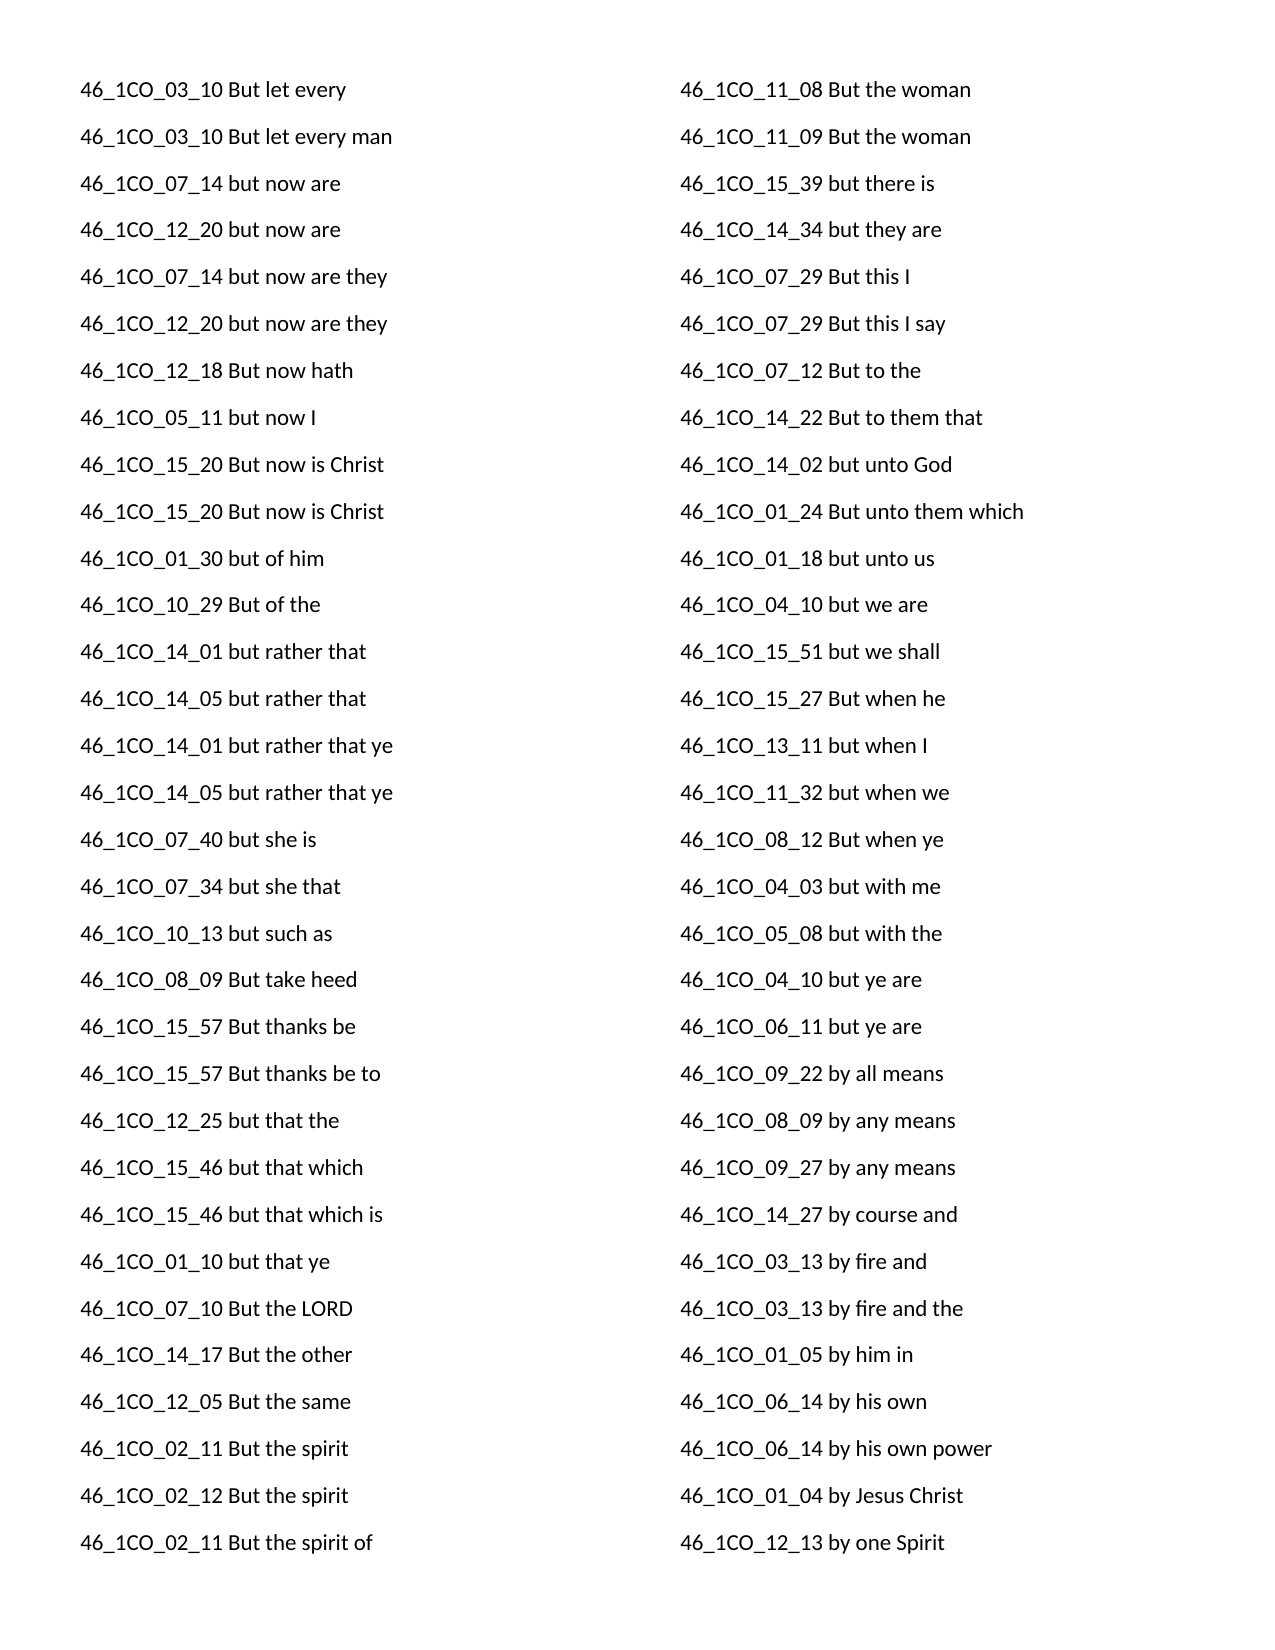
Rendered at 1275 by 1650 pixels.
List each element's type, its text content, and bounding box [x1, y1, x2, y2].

text 46_1CO_14_05 but rather that [75, 684, 600, 712]
text 46_1CO_05_11 but now I [75, 403, 600, 431]
text 46_1CO_12_18 But now hath [75, 356, 600, 384]
text 46_1CO_07_14 but now are they [75, 262, 600, 291]
text 46_1CO_10_29 But of the [75, 591, 600, 619]
text 46_1CO_13_11 but when I [675, 731, 1200, 759]
text 46_1CO_07_10 But the LORD [75, 1294, 600, 1322]
text 46_1CO_15_46 but that which is [75, 1200, 600, 1228]
text 46_1CO_14_27 by course and [675, 1200, 1200, 1228]
text 46_1CO_04_10 but ye are [675, 966, 1200, 994]
text 46_1CO_07_29 But this I say [675, 309, 1200, 337]
text 46_1CO_14_02 but unto God [675, 450, 1200, 478]
text 46_1CO_06_14 by his own [675, 1387, 1200, 1416]
text 46_1CO_08_12 But when ye [675, 825, 1200, 853]
text 46_1CO_01_10 but that ye [75, 1247, 600, 1275]
text 46_1CO_15_39 but there is [675, 169, 1200, 197]
text 46_1CO_02_12 But the spirit [75, 1481, 600, 1509]
text 46_1CO_14_17 But the other [75, 1341, 600, 1369]
text 46_1CO_08_09 But take heed [75, 966, 600, 994]
text 46_1CO_01_04 by Jesus Christ [675, 1481, 1200, 1509]
text 46_1CO_15_57 But thanks be to [75, 1059, 600, 1087]
text 46_1CO_12_13 by one Spirit [675, 1528, 1200, 1556]
text 46_1CO_14_34 but they are [675, 216, 1200, 244]
text 46_1CO_11_09 But the woman [675, 122, 1200, 150]
text 46_1CO_05_08 but with the [675, 919, 1200, 947]
text 46_1CO_14_01 but rather that [75, 637, 600, 666]
text 46_1CO_14_05 but rather that ye [75, 778, 600, 806]
text 46_1CO_03_10 But let every [75, 75, 600, 103]
text 46_1CO_15_27 But when he [675, 684, 1200, 712]
text 46_1CO_11_32 but when we [675, 778, 1200, 806]
text 46_1CO_07_12 But to the [675, 356, 1200, 384]
text 46_1CO_03_13 by fire and the [675, 1294, 1200, 1322]
text 46_1CO_04_10 but we are [675, 591, 1200, 619]
text 46_1CO_01_18 but unto us [675, 544, 1200, 572]
text 46_1CO_11_08 But the woman [675, 75, 1200, 103]
text 46_1CO_15_20 But now is Christ [75, 497, 600, 525]
text 46_1CO_09_27 by any means [675, 1153, 1200, 1181]
text 46_1CO_03_10 But let every man [75, 122, 600, 150]
text 46_1CO_07_29 But this I [675, 262, 1200, 291]
text 46_1CO_09_22 by all means [675, 1059, 1200, 1087]
text 46_1CO_15_20 But now is Christ [75, 450, 600, 478]
text 46_1CO_02_11 But the spirit [75, 1434, 600, 1462]
text 46_1CO_08_09 by any means [675, 1106, 1200, 1134]
text 46_1CO_10_13 but such as [75, 919, 600, 947]
text 46_1CO_12_20 but now are they [75, 309, 600, 337]
text 46_1CO_01_30 but of him [75, 544, 600, 572]
text 46_1CO_07_14 but now are [75, 169, 600, 197]
text 46_1CO_12_25 but that the [75, 1106, 600, 1134]
text 46_1CO_15_57 But thanks be [75, 1012, 600, 1041]
text 46_1CO_07_34 but she that [75, 872, 600, 900]
text 46_1CO_04_03 but with me [675, 872, 1200, 900]
text 46_1CO_12_20 but now are [75, 216, 600, 244]
text 46_1CO_03_13 by fire and [675, 1247, 1200, 1275]
text 46_1CO_14_22 But to them that [675, 403, 1200, 431]
text 46_1CO_15_46 but that which [75, 1153, 600, 1181]
text 46_1CO_06_11 but ye are [675, 1012, 1200, 1041]
text 46_1CO_06_14 by his own power [675, 1434, 1200, 1462]
text 46_1CO_14_01 but rather that ye [75, 731, 600, 759]
text 46_1CO_02_11 But the spirit of [75, 1528, 600, 1556]
text 46_1CO_01_05 by him in [675, 1341, 1200, 1369]
text 46_1CO_01_24 But unto them which [675, 497, 1200, 525]
text 46_1CO_15_51 but we shall [675, 637, 1200, 666]
text 46_1CO_07_40 but she is [75, 825, 600, 853]
text 46_1CO_12_05 But the same [75, 1387, 600, 1416]
